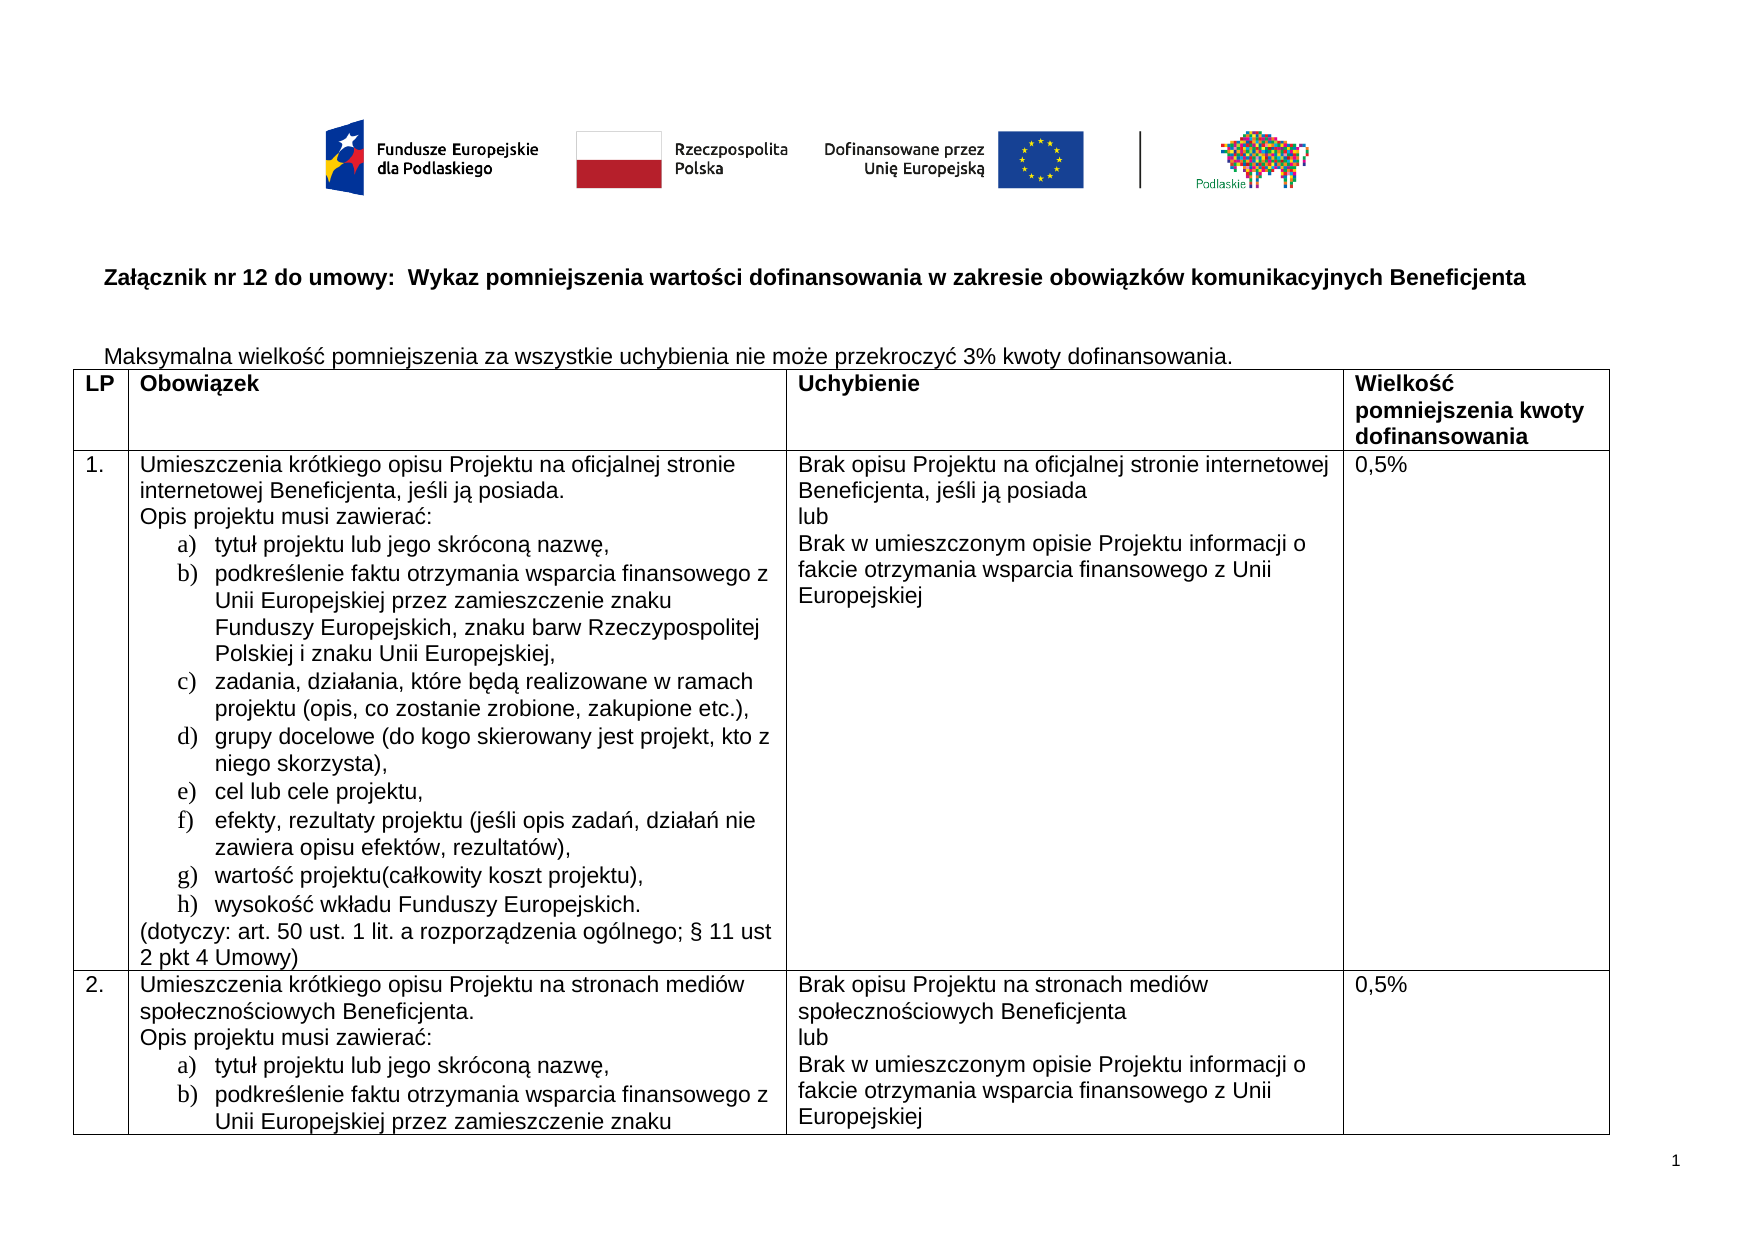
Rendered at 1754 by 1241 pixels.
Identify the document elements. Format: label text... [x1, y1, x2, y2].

table_header LP [74, 370, 128, 449]
text Załącznik nr 12 do umowy: Wykaz pomniejszenia wartości dofinansowania w zakresie obowiązków komunikacyjnych Beneficjenta [103, 264, 1680, 290]
table_cell Umieszczenia krótkiego opisu Projektu na oficjalnej stronie internetowej Beneficjenta, jeśli ją posiada. Opis projektu musi zawierać: tytuł projektu lub jego skróconą nazwę, podkreślenie faktu otrzymania wsparcia finansowego z Unii Europejskiej przez zamieszczenie znaku Funduszy Europejskich, znaku barw Rzeczypospolitej Polskiej i znaku Unii Europejskiej, zadania, działania, które będą realizowane w ramach projektu (opis, co zostanie zrobione, zakupione etc.), grupy docelowe (do kogo skierowany jest projekt, kto z niego skorzysta), cel lub cele projektu, efekty, rezultaty projektu (jeśli opis zadań, działań nie zawiera opisu efektów, rezultatów), wartość projektu(całkowity koszt projektu), wysokość wkładu Funduszy Europejskich. (dotyczy: art. 50 ust. 1 lit. a rozporządzenia ogólnego; § 11 ust 2 pkt 4 Umowy) [129, 451, 786, 970]
table_cell 0,5% [1344, 451, 1609, 970]
table_cell 2. [74, 971, 128, 1134]
picture [318, 109, 1319, 201]
table_cell Brak opisu Projektu na oficjalnej stronie internetowej Beneficjenta, jeśli ją posiada lub Brak w umieszczonym opisie Projektu informacji o fakcie otrzymania wsparcia finansowego z Unii Europejskiej [787, 451, 1343, 970]
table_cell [129, 971, 786, 1134]
table_cell 1. [74, 451, 128, 970]
table_header Wielkość pomniejszenia kwoty dofinansowania [1344, 370, 1609, 449]
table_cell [787, 971, 1343, 1134]
table_cell 0,5% [1344, 971, 1609, 1134]
table_header Obowiązek [129, 370, 786, 449]
table_header Uchybienie [787, 370, 1343, 449]
text Maksymalna wielkość pomniejszenia za wszystkie uchybienia nie może przekroczyć 3% kwoty dofinansowania. [103, 343, 1680, 369]
